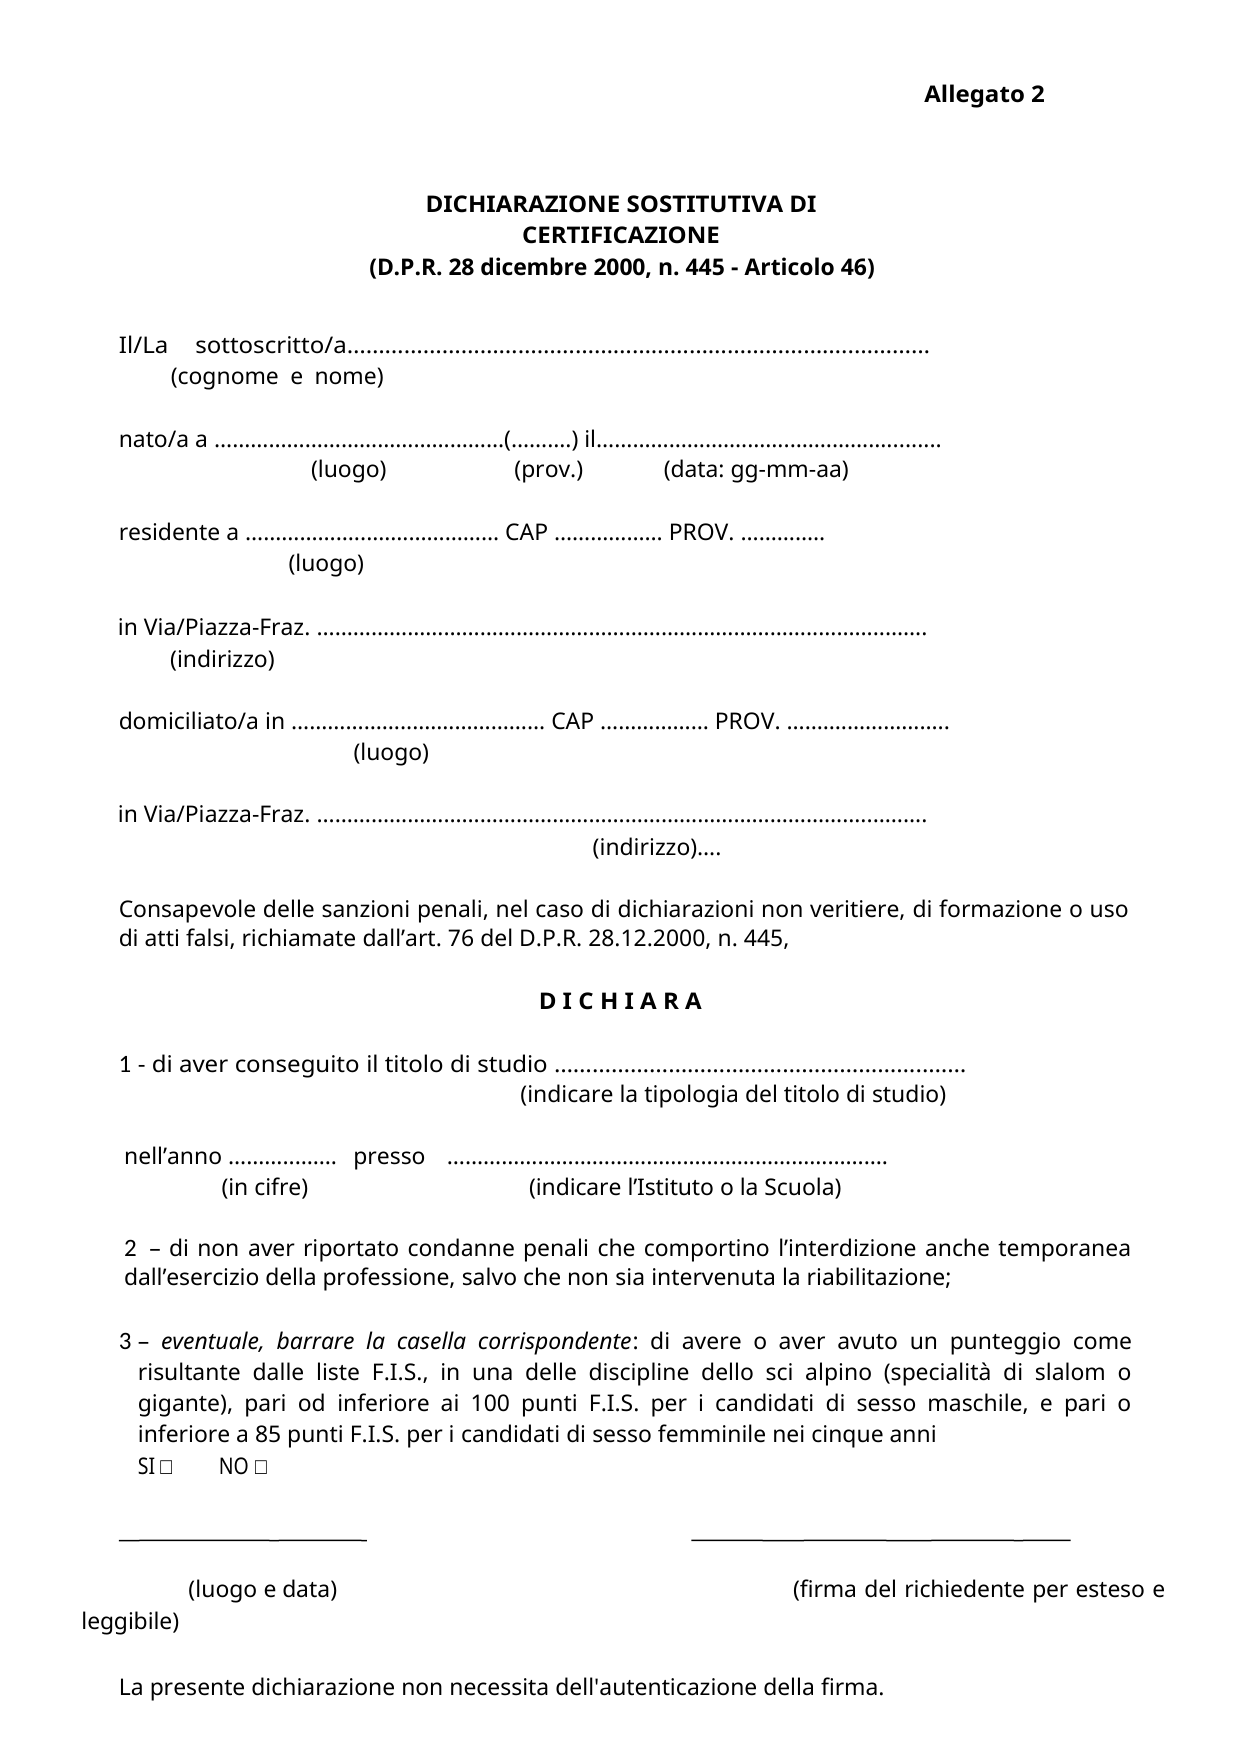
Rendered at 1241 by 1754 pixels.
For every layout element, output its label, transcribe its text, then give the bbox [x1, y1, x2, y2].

subtitle Allegato 2 [831, 78, 1137, 109]
text (indirizzo)…. [170, 830, 892, 862]
text (luogo) [288, 547, 1165, 579]
text DICHIARAZIONE SOSTITUTIVA DI CERTIFICAZIONE [350, 187, 892, 250]
text (cognome e nome) [171, 360, 892, 391]
subtitle (D.P.R. 28 dicembre 2000, n. 445 - Articolo 46) [350, 251, 893, 282]
text (indicare la tipologia del titolo di studio) [520, 1078, 1165, 1108]
text domiciliato/a in ………………...………………… CAP ……………… PROV. …….……………….. [118, 706, 1165, 736]
text (luogo) (prov.) (data: gg-mm-aa) [311, 453, 1165, 484]
text in Via/Piazza-Fraz. ………………………………………………………………………………..…..…. [118, 798, 1165, 829]
text in Via/Piazza-Fraz. ………………………………………………………………………..………..……. [118, 611, 1165, 642]
list – eventuale, barrare la casella corrispondente: di avere o aver avuto un punteggio come risultante dalle liste F.I.S., in una delle discipline dello sci alpino (specialità di slalom o gigante), pari od inferiore ai 100 punti F.I.S. per i candidati di sesso maschile, e pari o inferiore a 85 punti F.I.S. per i candidati di sesso femminile nei cinque anni [118, 1324, 1133, 1449]
text residente a ………………...………………… CAP ……………… PROV. ………….. [118, 516, 1165, 547]
text (luogo) [353, 736, 1165, 766]
text (indirizzo) [170, 643, 892, 674]
text Consapevole delle sanzioni penali, nel caso di dichiarazioni non veritiere, di formazione o uso di atti falsi, richiamate dall’art. 76 del D.P.R. 28.12.2000, n. 445, [118, 894, 1129, 953]
subtitle D I C H I A R A [348, 985, 892, 1016]
text nato/a a …………………………………………(……….) il………………….………..……………......... [118, 423, 1165, 453]
text SI □ NO □ [138, 1450, 1165, 1481]
text (luogo e data) (firma del richiedente per esteso e leggibile) [81, 1573, 1165, 1636]
text Il/La sottoscritto/a……………………………………………………………………..………… [119, 329, 1165, 360]
text La presente dichiarazione non necessita dell'autenticazione della firma. [119, 1639, 1165, 1702]
list - di aver conseguito il titolo di studio …………………………………………………..…… [118, 1048, 1165, 1078]
text (in cifre) (indicare l’Istituto o la Scuola) [221, 1171, 1165, 1201]
list – di non aver riportato condanne penali che comportino l’interdizione anche temporanea dall’esercizio della professione, salvo che non sia intervenuta la riabilitazione; [124, 1233, 1132, 1292]
text nell’anno ………...…… presso …………………………………………………………….… [124, 1141, 1165, 1171]
